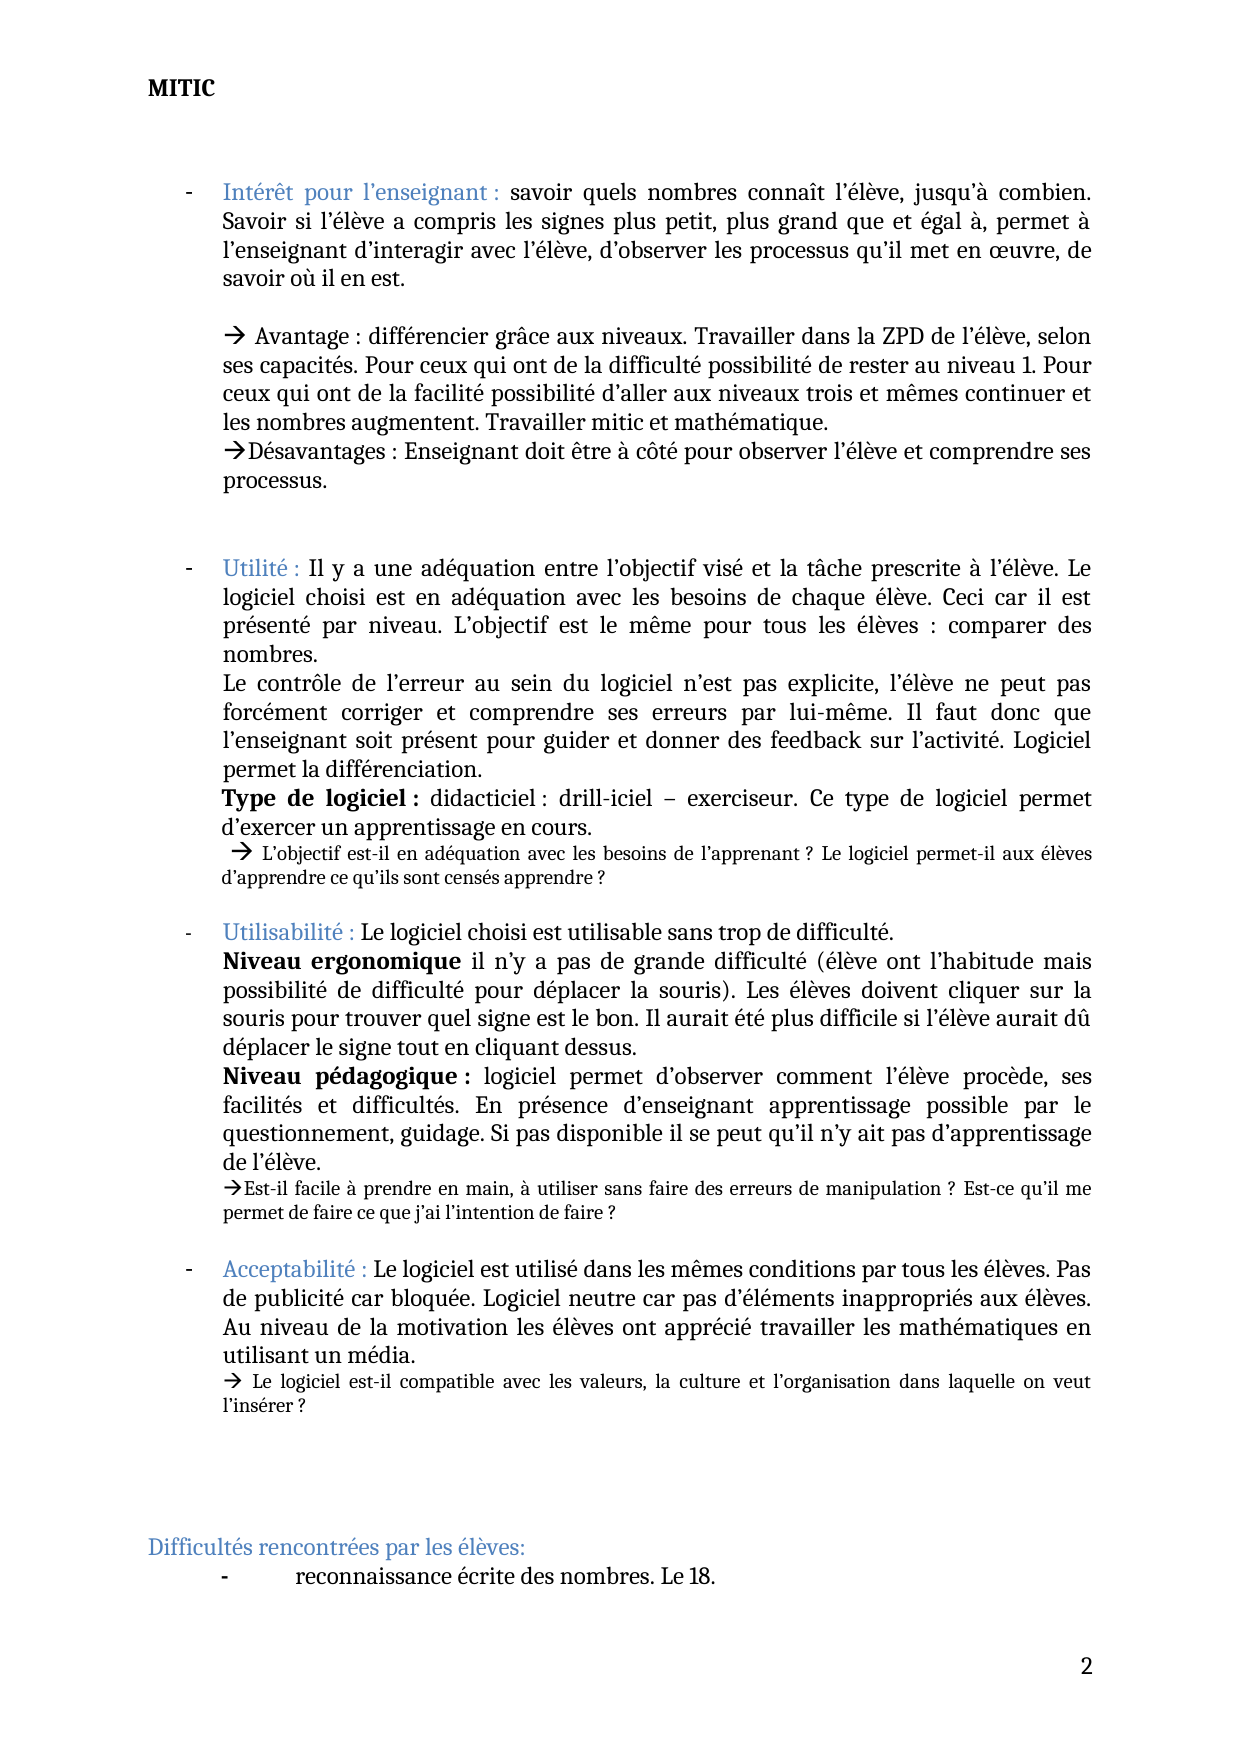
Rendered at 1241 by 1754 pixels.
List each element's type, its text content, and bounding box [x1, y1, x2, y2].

list Acceptabilité : Le logiciel est utilisé dans les mêmes conditions par tous les élèves. Pas de publicité car bloquée. Logiciel neutre car pas d’éléments inappropriés aux élèves. Au niveau de la motivation les élèves ont apprécié travailler les mathématiques en utilisant un média. [185, 1253, 1093, 1370]
list Désavantages : Enseignant doit être à côté pour observer l’élève et comprendre ses processus. [223, 437, 1093, 494]
list Avantage : différencier grâce aux niveaux. Travailler dans la ZPD de l’élève, selon ses capacités. Pour ceux qui ont de la difficulté possibilité de rester au niveau 1. Pour ceux qui ont de la facilité possibilité d’aller aux niveaux trois et mêmes continuer et les nombres augmentent. Travailler mitic et mathématique. [223, 322, 1093, 437]
list Niveau ergonomique il n’y a pas de grande difficulté (élève ont l’habitude mais possibilité de difficulté pour déplacer la souris). Les élèves doivent cliquer sur la souris pour trouver quel signe est le bon. Il aurait été plus difficile si l’élève aurait dû déplacer le signe tout en cliquant dessus. [223, 947, 1093, 1062]
list Est-il facile à prendre en main, à utiliser sans faire des erreurs de manipulation ? Est-ce qu’il me permet de faire ce que j’ai l’intention de faire ? [223, 1177, 1093, 1225]
text - reconnaissance écrite des nombres. Le 18. [221, 1562, 1093, 1591]
list Intérêt pour l’enseignant : savoir quels nombres connaît l’élève, jusqu’à combien. Savoir si l’élève a compris les signes plus petit, plus grand que et égal à, permet à l’enseignant d’interagir avec l’élève, d’observer les processus qu’il met en œuvre, de savoir où il en est. [185, 176, 1093, 293]
list Le logiciel est-il compatible avec les valeurs, la culture et l’organisation dans laquelle on veut l’insérer ? [223, 1370, 1093, 1418]
text Type de logiciel : didacticiel : drill-iciel – exerciseur. Ce type de logiciel permet d’exercer un apprentissage en cours. [221, 784, 1093, 841]
list Le contrôle de l’erreur au sein du logiciel n’est pas explicite, l’élève ne peut pas forcément corriger et comprendre ses erreurs par lui-même. Il faut donc que l’enseignant soit présent pour guider et donner des feedback sur l’activité. Logiciel permet la différenciation. [223, 669, 1093, 784]
list Utilité : Il y a une adéquation entre l’objectif visé et la tâche prescrite à l’élève. Le logiciel choisi est en adéquation avec les besoins de chaque élève. Ceci car il est présenté par niveau. L’objectif est le même pour tous les élèves : comparer des nombres. [185, 552, 1093, 669]
list Niveau pédagogique : logiciel permet d’observer comment l’élève procède, ses facilités et difficultés. En présence d’enseignant apprentissage possible par le questionnement, guidage. Si pas disponible il se peut qu’il n’y ait pas d’apprentissage de l’élève. [223, 1062, 1093, 1177]
list Utilisabilité : Le logiciel choisi est utilisable sans trop de difficulté. [185, 918, 1093, 947]
text Difficultés rencontrées par les élèves: [148, 1533, 1093, 1562]
text L’objectif est-il en adéquation avec les besoins de l’apprenant ? Le logiciel permet-il aux élèves d’apprendre ce qu’ils sont censés apprendre ? [221, 841, 1093, 889]
